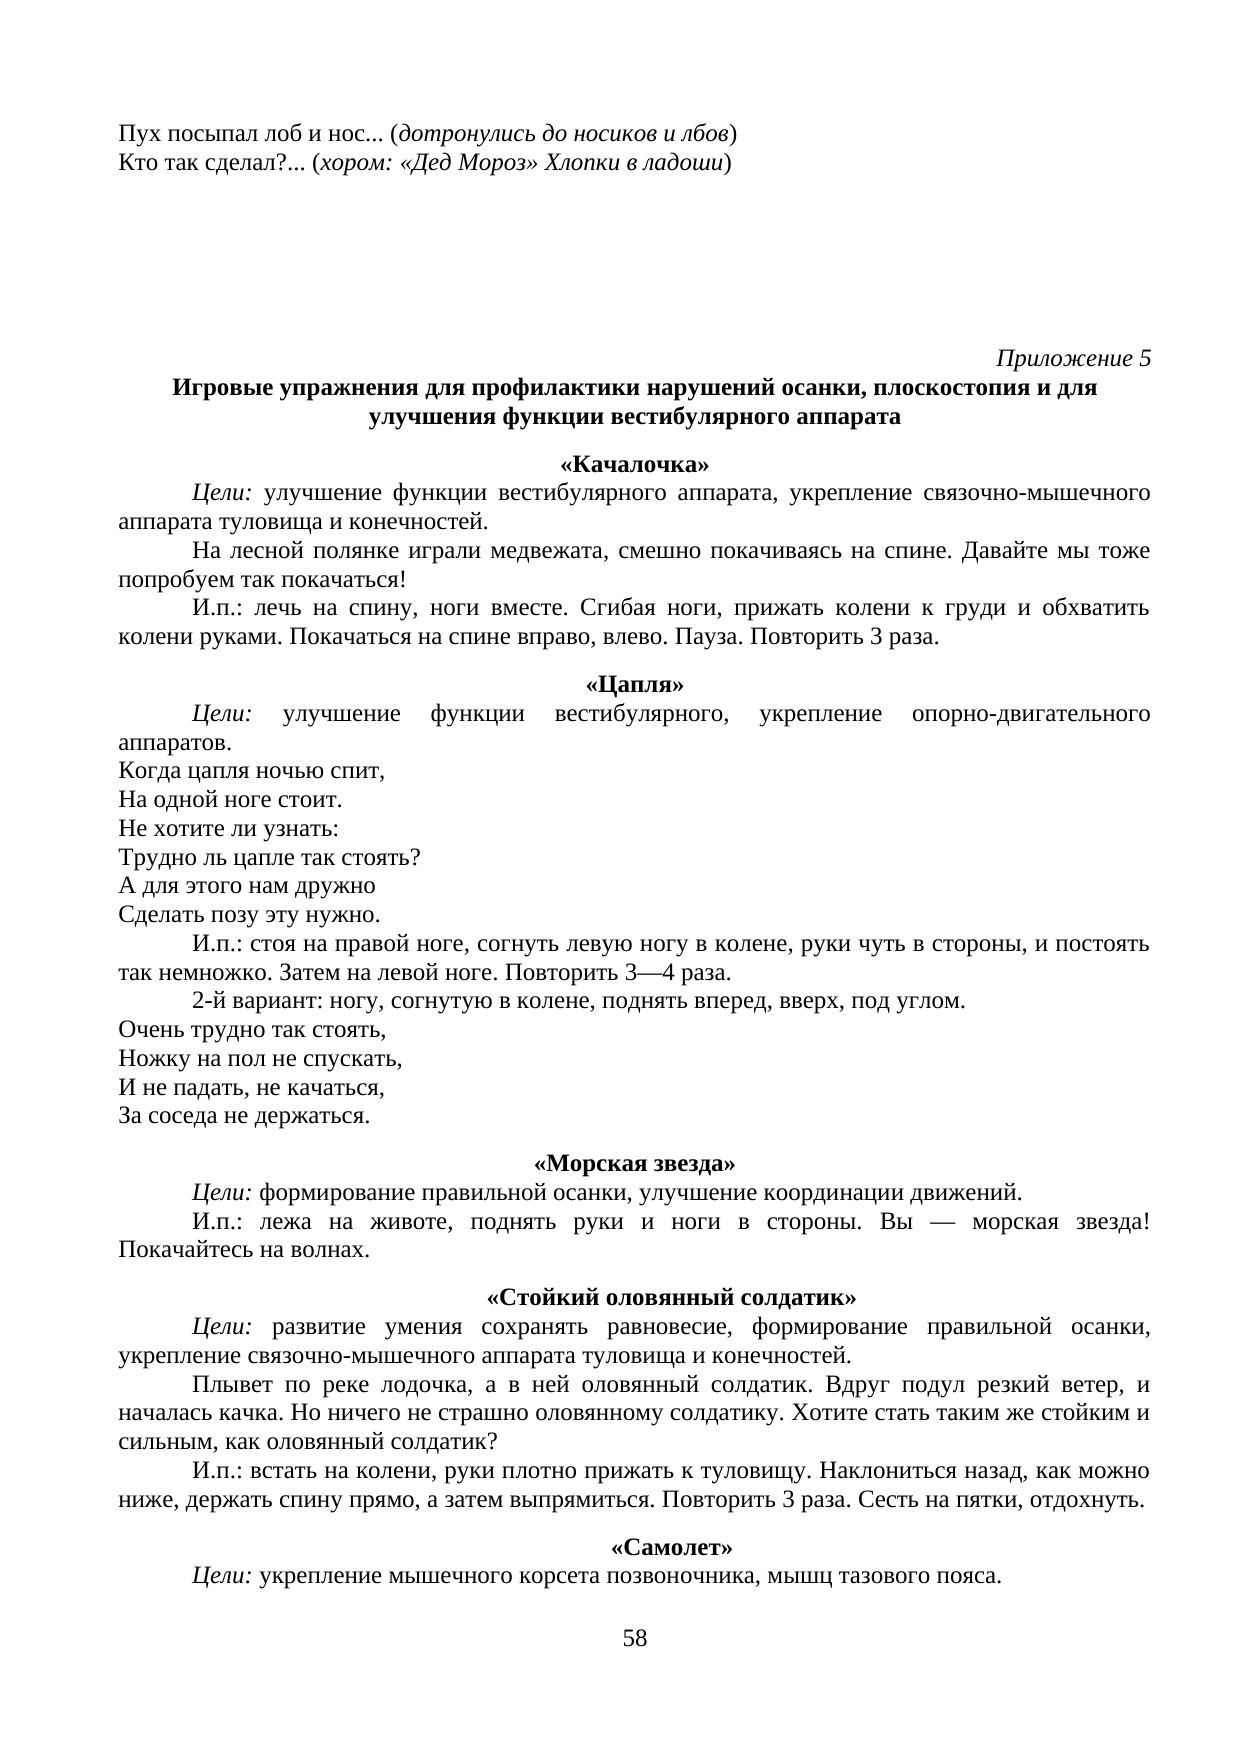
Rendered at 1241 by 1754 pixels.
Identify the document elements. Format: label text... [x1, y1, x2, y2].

text Цели: развитие умения сохранять равновесие, формирование правильной осанки, укрепление связочно-мышечного аппарата туловища и конечностей. [118, 1311, 1152, 1369]
text Не хотите ли узнать: [118, 813, 1152, 842]
text Цели: улучшение функции вестибулярного, укрепление опорно-двигательного аппаратов. [118, 698, 1152, 755]
text И.п.: стоя на правой ноге, согнуть левую ногу в колене, руки чуть в стороны, и постоять так немножко. Затем на левой ноге. Повторить 3—4 раза. [118, 928, 1152, 985]
text Цели: формирование правильной осанки, улучшение координации движений. [118, 1177, 1152, 1206]
text Кто так сделал?... (хором: «Дед Мороз» Хлопки в ладоши) [118, 147, 1152, 176]
text Когда цапля ночью спит, [118, 755, 1152, 784]
text Трудно ль цапле так стоять? [118, 842, 1152, 870]
text Ножку на пол не спускать, [118, 1043, 1152, 1072]
text Цели: укрепление мышечного корсета позвоночника, мышц тазового пояса. [118, 1560, 1152, 1589]
text На одной ноге стоит. [118, 784, 1152, 813]
text Пух посыпал лоб и нос... (дотронулись до носиков и лбов) [118, 118, 1152, 147]
text На лесной полянке играли медвежата, смешно покачиваясь на спине. Давайте мы тоже попробуем так покачаться! [118, 535, 1152, 592]
text Приложение 5 [118, 343, 1152, 372]
text И.п.: лечь на спину, ноги вместе. Сгибая ноги, прижать колени к груди и обхватить колени руками. Покачаться на спине вправо, влево. Пауза. Повторить 3 раза. [118, 592, 1152, 650]
text Сделать позу эту нужно. [118, 899, 1152, 928]
text Очень трудно так стоять, [118, 1014, 1152, 1043]
text «Самолет» [118, 1532, 1152, 1560]
text «Цапля» [118, 669, 1152, 698]
text За соседа не держаться. [118, 1100, 1152, 1129]
text И.п.: лежа на животе, поднять руки и ноги в стороны. Вы — морская звезда! Покачайтесь на волнах. [118, 1206, 1152, 1263]
text «Стойкий оловянный солдатик» [118, 1282, 1152, 1311]
text «Морская звезда» [118, 1148, 1152, 1177]
text «Качалочка» [118, 449, 1152, 477]
text А для этого нам дружно [118, 870, 1152, 899]
text И не падать, не качаться, [118, 1072, 1152, 1100]
text И.п.: встать на колени, руки плотно прижать к туловищу. Наклониться назад, как можно ниже, держать спину прямо, а затем выпрямиться. Повторить 3 раза. Сесть на пятки, отдохнуть. [118, 1455, 1152, 1512]
text Игровые упражнения для профилактики нарушений осанки, плоскостопия и для улучшения функции вестибулярного аппарата [118, 372, 1152, 429]
text Плывет по реке лодочка, а в ней оловянный солдатик. Вдруг подул резкий ветер, и началась качка. Но ничего не страшно оловянному солдатику. Хотите стать таким же стойким и сильным, как оловянный солдатик? [118, 1369, 1152, 1455]
text Цели: улучшение функции вестибулярного аппарата, укрепление связочно-мышечного аппарата туловища и конечностей. [118, 477, 1152, 535]
text 2-й вариант: ногу, согнутую в колене, поднять вперед, вверх, под углом. [118, 985, 1152, 1014]
